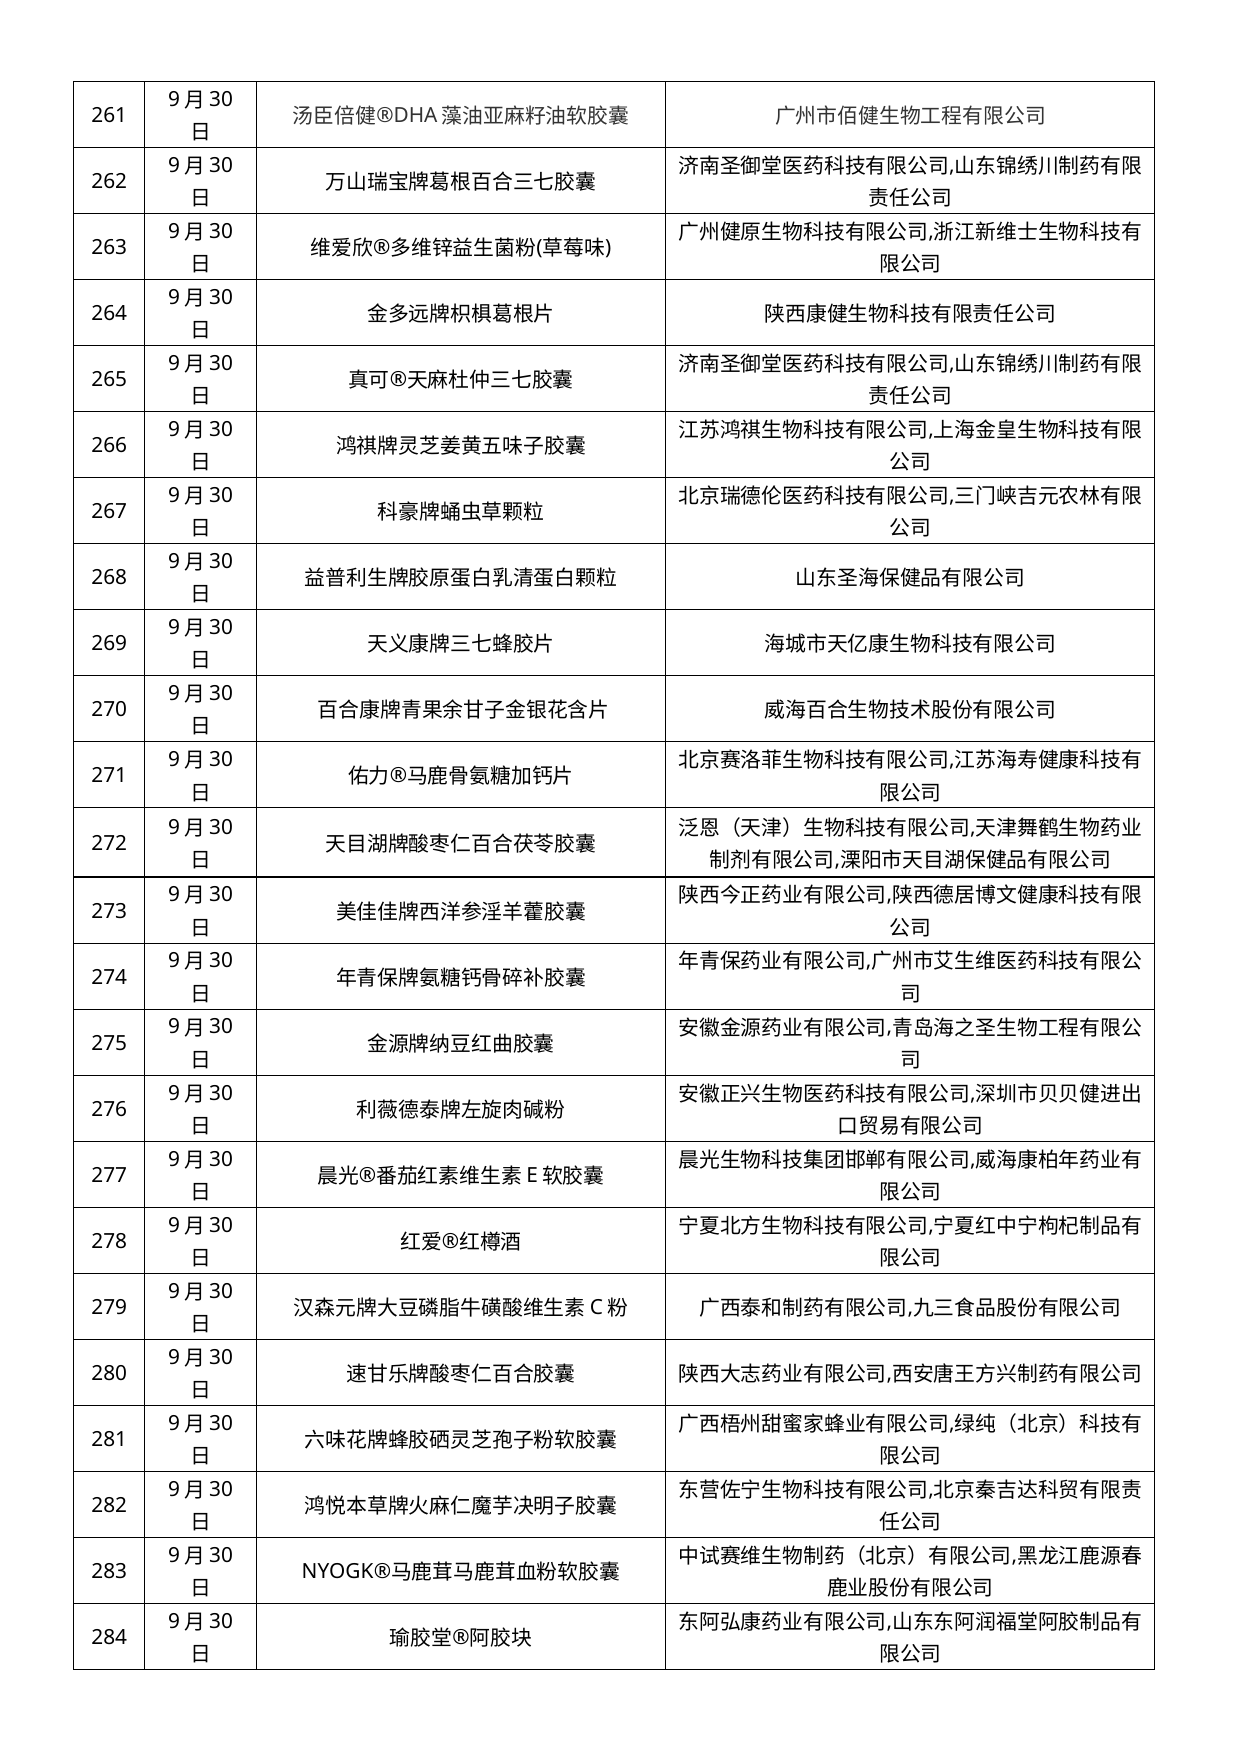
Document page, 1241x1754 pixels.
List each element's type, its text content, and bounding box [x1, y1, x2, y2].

table_cell 266 [74, 412, 144, 477]
table_cell 年青保牌氨糖钙骨碎补胶囊 [257, 944, 665, 1008]
table_cell 268 [74, 544, 144, 609]
table_cell 9月30日 [145, 944, 256, 1008]
table_cell 9月30日 [145, 610, 256, 675]
table_cell 美佳佳牌西洋参淫羊藿胶囊 [257, 878, 665, 942]
table_cell 鸿悦本草牌火麻仁魔芋决明子胶囊 [257, 1472, 665, 1537]
table_cell 9月30日 [145, 346, 256, 411]
table_cell 9月30日 [145, 1010, 256, 1074]
table_cell 金多远牌枳椇葛根片 [257, 280, 665, 345]
table_cell 山东圣海保健品有限公司 [666, 544, 1154, 609]
table_cell 晨光®番茄红素维生素E软胶囊 [257, 1142, 665, 1207]
table_cell 9月30日 [145, 1604, 256, 1669]
table_cell 六味花牌蜂胶硒灵芝孢子粉软胶囊 [257, 1406, 665, 1471]
table_cell 269 [74, 610, 144, 675]
table_cell 陕西大志药业有限公司,西安唐王方兴制药有限公司 [666, 1340, 1154, 1405]
table_cell 9月30日 [145, 1208, 256, 1273]
table_cell 广州健原生物科技有限公司,浙江新维士生物科技有限公司 [666, 214, 1154, 279]
table_cell 9月30日 [145, 808, 256, 876]
table_cell 263 [74, 214, 144, 279]
table_cell 安徽正兴生物医药科技有限公司,深圳市贝贝健进出口贸易有限公司 [666, 1076, 1154, 1141]
table_cell 9月30日 [145, 412, 256, 477]
table_cell 273 [74, 878, 144, 942]
table_cell 9月30日 [145, 878, 256, 942]
table_cell 利薇德泰牌左旋肉碱粉 [257, 1076, 665, 1141]
table_cell 283 [74, 1538, 144, 1603]
table_cell 275 [74, 1010, 144, 1074]
table_cell 汉森元牌大豆磷脂牛磺酸维生素C粉 [257, 1274, 665, 1339]
table_cell 282 [74, 1472, 144, 1537]
table_cell 272 [74, 808, 144, 876]
table_cell 9月30日 [145, 676, 256, 741]
table_cell 百合康牌青果余甘子金银花含片 [257, 676, 665, 741]
table_cell 9月30日 [145, 1538, 256, 1603]
table_cell 262 [74, 148, 144, 213]
table_cell 9月30日 [145, 544, 256, 609]
table_cell NYOGK®马鹿茸马鹿茸血粉软胶囊 [257, 1538, 665, 1603]
table_cell 科豪牌蛹虫草颗粒 [257, 478, 665, 543]
table_cell 276 [74, 1076, 144, 1141]
table_cell 济南圣御堂医药科技有限公司,山东锦绣川制药有限责任公司 [666, 346, 1154, 411]
table_cell 陕西康健生物科技有限责任公司 [666, 280, 1154, 345]
table_cell 江苏鸿祺生物科技有限公司,上海金皇生物科技有限公司 [666, 412, 1154, 477]
table_cell 晨光生物科技集团邯郸有限公司,威海康柏年药业有限公司 [666, 1142, 1154, 1207]
table_cell 汤臣倍健®DHA藻油亚麻籽油软胶囊 [257, 82, 665, 147]
table_cell 瑜胶堂®阿胶块 [257, 1604, 665, 1669]
table_cell 年青保药业有限公司,广州市艾生维医药科技有限公司 [666, 944, 1154, 1008]
table_cell 265 [74, 346, 144, 411]
table_cell 9月30日 [145, 742, 256, 807]
table_cell 9月30日 [145, 1472, 256, 1537]
table_cell 天义康牌三七蜂胶片 [257, 610, 665, 675]
table_cell 9月30日 [145, 1406, 256, 1471]
table_cell 广西泰和制药有限公司,九三食品股份有限公司 [666, 1274, 1154, 1339]
table_cell 广西梧州甜蜜家蜂业有限公司,绿纯（北京）科技有限公司 [666, 1406, 1154, 1471]
table_cell 东阿弘康药业有限公司,山东东阿润福堂阿胶制品有限公司 [666, 1604, 1154, 1669]
table_cell 9月30日 [145, 1274, 256, 1339]
table_cell 280 [74, 1340, 144, 1405]
table_cell 佑力®马鹿骨氨糖加钙片 [257, 742, 665, 807]
table_cell 9月30日 [145, 478, 256, 543]
table_cell 271 [74, 742, 144, 807]
table_cell 广州市佰健生物工程有限公司 [666, 82, 1154, 147]
table_cell 真可®天麻杜仲三七胶囊 [257, 346, 665, 411]
table_cell 9月30日 [145, 82, 256, 147]
table_cell 9月30日 [145, 280, 256, 345]
table_cell 东营佐宁生物科技有限公司,北京秦吉达科贸有限责任公司 [666, 1472, 1154, 1537]
table_cell 海城市天亿康生物科技有限公司 [666, 610, 1154, 675]
table_cell 9月30日 [145, 1340, 256, 1405]
table_cell 威海百合生物技术股份有限公司 [666, 676, 1154, 741]
table_cell 279 [74, 1274, 144, 1339]
table_cell 益普利生牌胶原蛋白乳清蛋白颗粒 [257, 544, 665, 609]
table_cell 中试赛维生物制药（北京）有限公司,黑龙江鹿源春鹿业股份有限公司 [666, 1538, 1154, 1603]
table_cell 267 [74, 478, 144, 543]
table_cell 9月30日 [145, 148, 256, 213]
table_cell 鸿祺牌灵芝姜黄五味子胶囊 [257, 412, 665, 477]
table_cell 红爱®红樽酒 [257, 1208, 665, 1273]
table_cell 万山瑞宝牌葛根百合三七胶囊 [257, 148, 665, 213]
table_cell 陕西今正药业有限公司,陕西德居博文健康科技有限公司 [666, 878, 1154, 942]
table_cell 9月30日 [145, 214, 256, 279]
table_cell 278 [74, 1208, 144, 1273]
table_cell 264 [74, 280, 144, 345]
table_cell 277 [74, 1142, 144, 1207]
table_cell 维爱欣®多维锌益生菌粉(草莓味) [257, 214, 665, 279]
table_cell 284 [74, 1604, 144, 1669]
table_cell 9月30日 [145, 1142, 256, 1207]
table_cell 281 [74, 1406, 144, 1471]
table_cell 274 [74, 944, 144, 1008]
table_cell 天目湖牌酸枣仁百合茯苓胶囊 [257, 808, 665, 876]
table_cell 270 [74, 676, 144, 741]
table_cell 261 [74, 82, 144, 147]
table_cell 速甘乐牌酸枣仁百合胶囊 [257, 1340, 665, 1405]
table_cell 北京瑞德伦医药科技有限公司,三门峡吉元农林有限公司 [666, 478, 1154, 543]
table_cell 济南圣御堂医药科技有限公司,山东锦绣川制药有限责任公司 [666, 148, 1154, 213]
table_cell 金源牌纳豆红曲胶囊 [257, 1010, 665, 1074]
table_cell 安徽金源药业有限公司,青岛海之圣生物工程有限公司 [666, 1010, 1154, 1074]
table_cell 北京赛洛菲生物科技有限公司,江苏海寿健康科技有限公司 [666, 742, 1154, 807]
table_cell 泛恩（天津）生物科技有限公司,天津舞鹤生物药业制剂有限公司,溧阳市天目湖保健品有限公司 [666, 808, 1154, 876]
table_cell 9月30日 [145, 1076, 256, 1141]
table_cell 宁夏北方生物科技有限公司,宁夏红中宁枸杞制品有限公司 [666, 1208, 1154, 1273]
